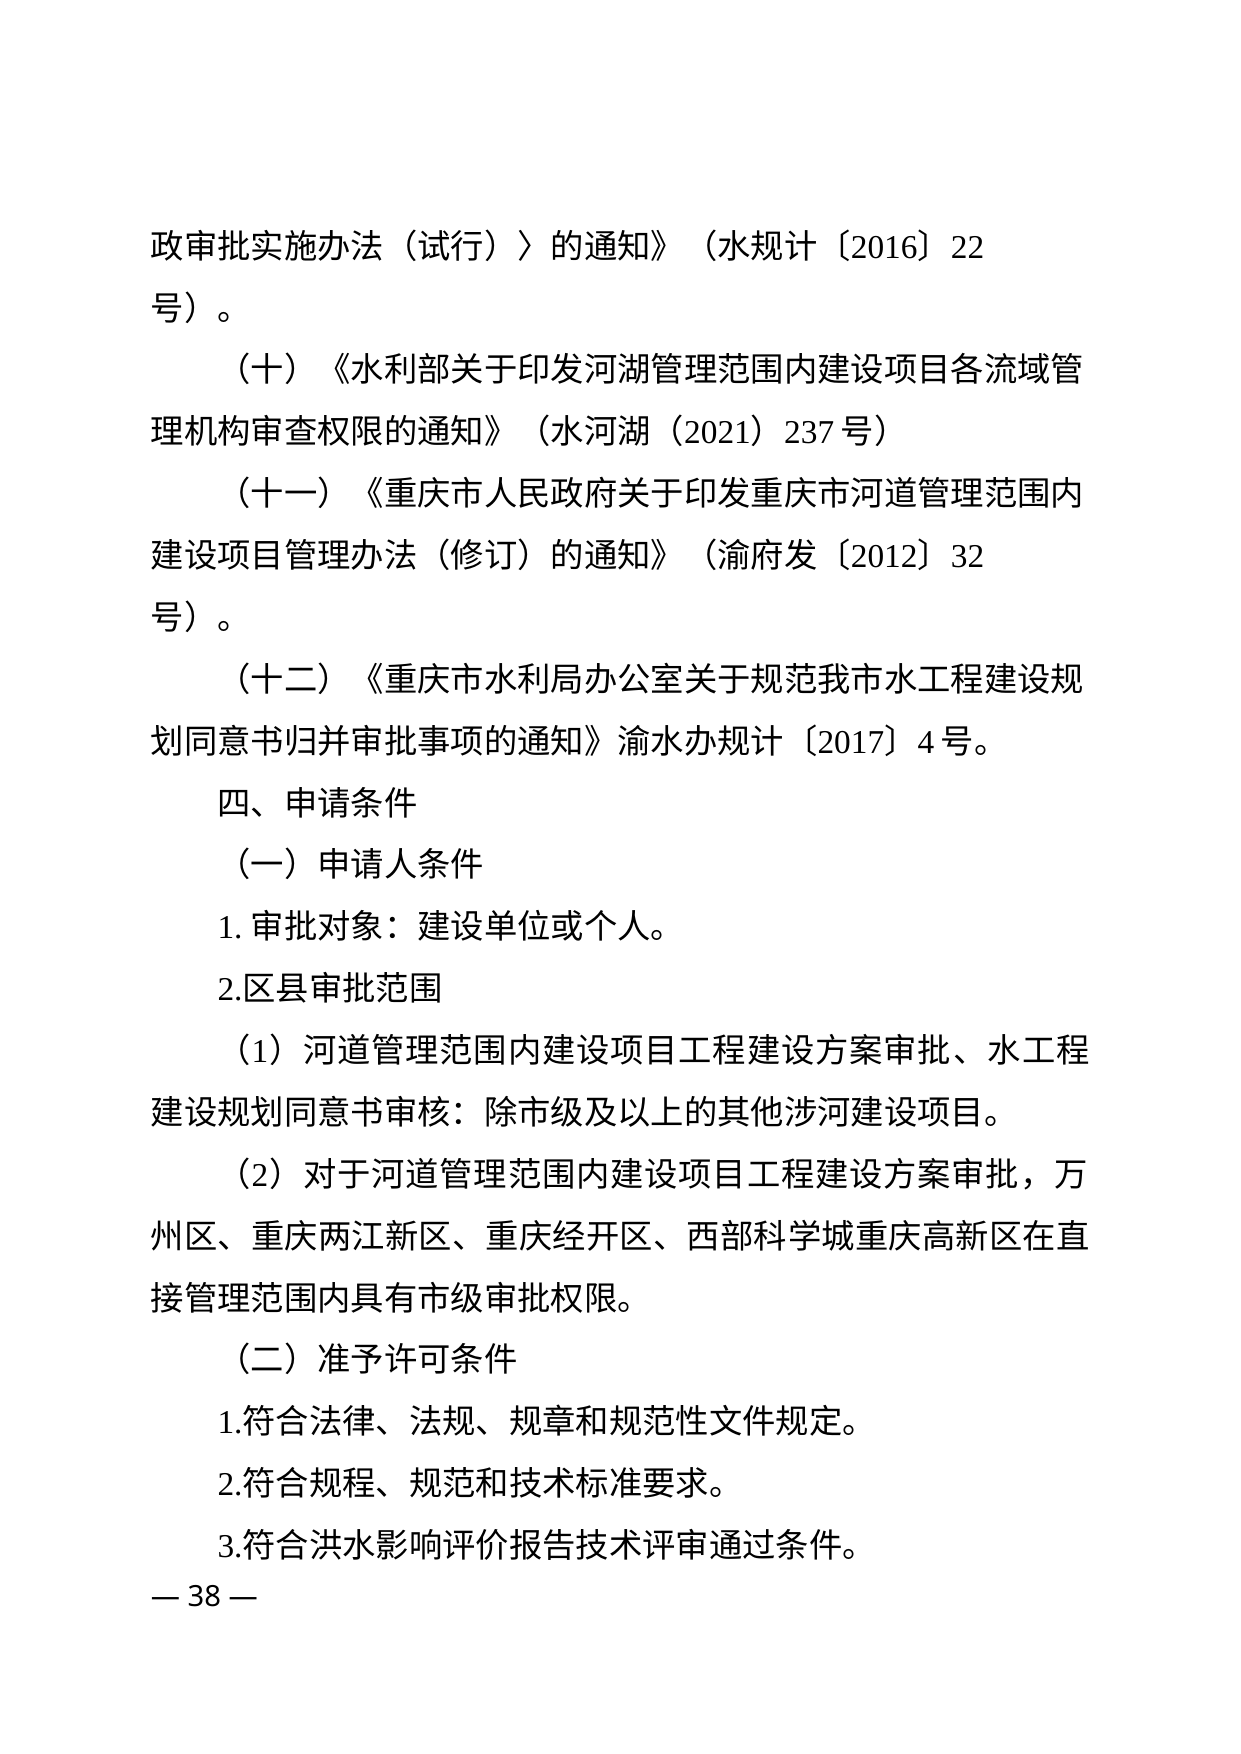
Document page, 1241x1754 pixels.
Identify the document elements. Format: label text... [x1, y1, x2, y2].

text 1. 审批对象：建设单位或个人。 [151, 889, 1089, 951]
text （一）申请人条件 [151, 827, 1089, 889]
text 3.符合洪水影响评价报告技术评审通过条件。 [151, 1508, 1089, 1570]
text （十二）《重庆市水利局办公室关于规范我市水工程建设规划同意书归并审批事项的通知》渝水办规计〔2017〕4号。 [151, 642, 1089, 765]
text 四、申请条件 [151, 765, 1089, 827]
text （十一）《重庆市人民政府关于印发重庆市河道管理范围内建设项目管理办法（修订）的通知》（渝府发〔2012〕32号）。 [151, 456, 1089, 642]
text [151, 208, 1089, 332]
text （十）《水利部关于印发河湖管理范围内建设项目各流域管理机构审查权限的通知》（水河湖（2021）237号） [151, 332, 1089, 456]
text 2.区县审批范围 [151, 951, 1089, 1013]
text （二）准予许可条件 [151, 1322, 1089, 1384]
text （1）河道管理范围内建设项目工程建设方案审批、水工程建设规划同意书审核：除市级及以上的其他涉河建设项目。 [151, 1013, 1089, 1137]
text 2.符合规程、规范和技术标准要求。 [151, 1446, 1089, 1508]
text （2）对于河道管理范围内建设项目工程建设方案审批，万州区、重庆两江新区、重庆经开区、西部科学城重庆高新区在直接管理范围内具有市级审批权限。 [151, 1137, 1089, 1322]
text 1.符合法律、法规、规章和规范性文件规定。 [151, 1384, 1089, 1446]
